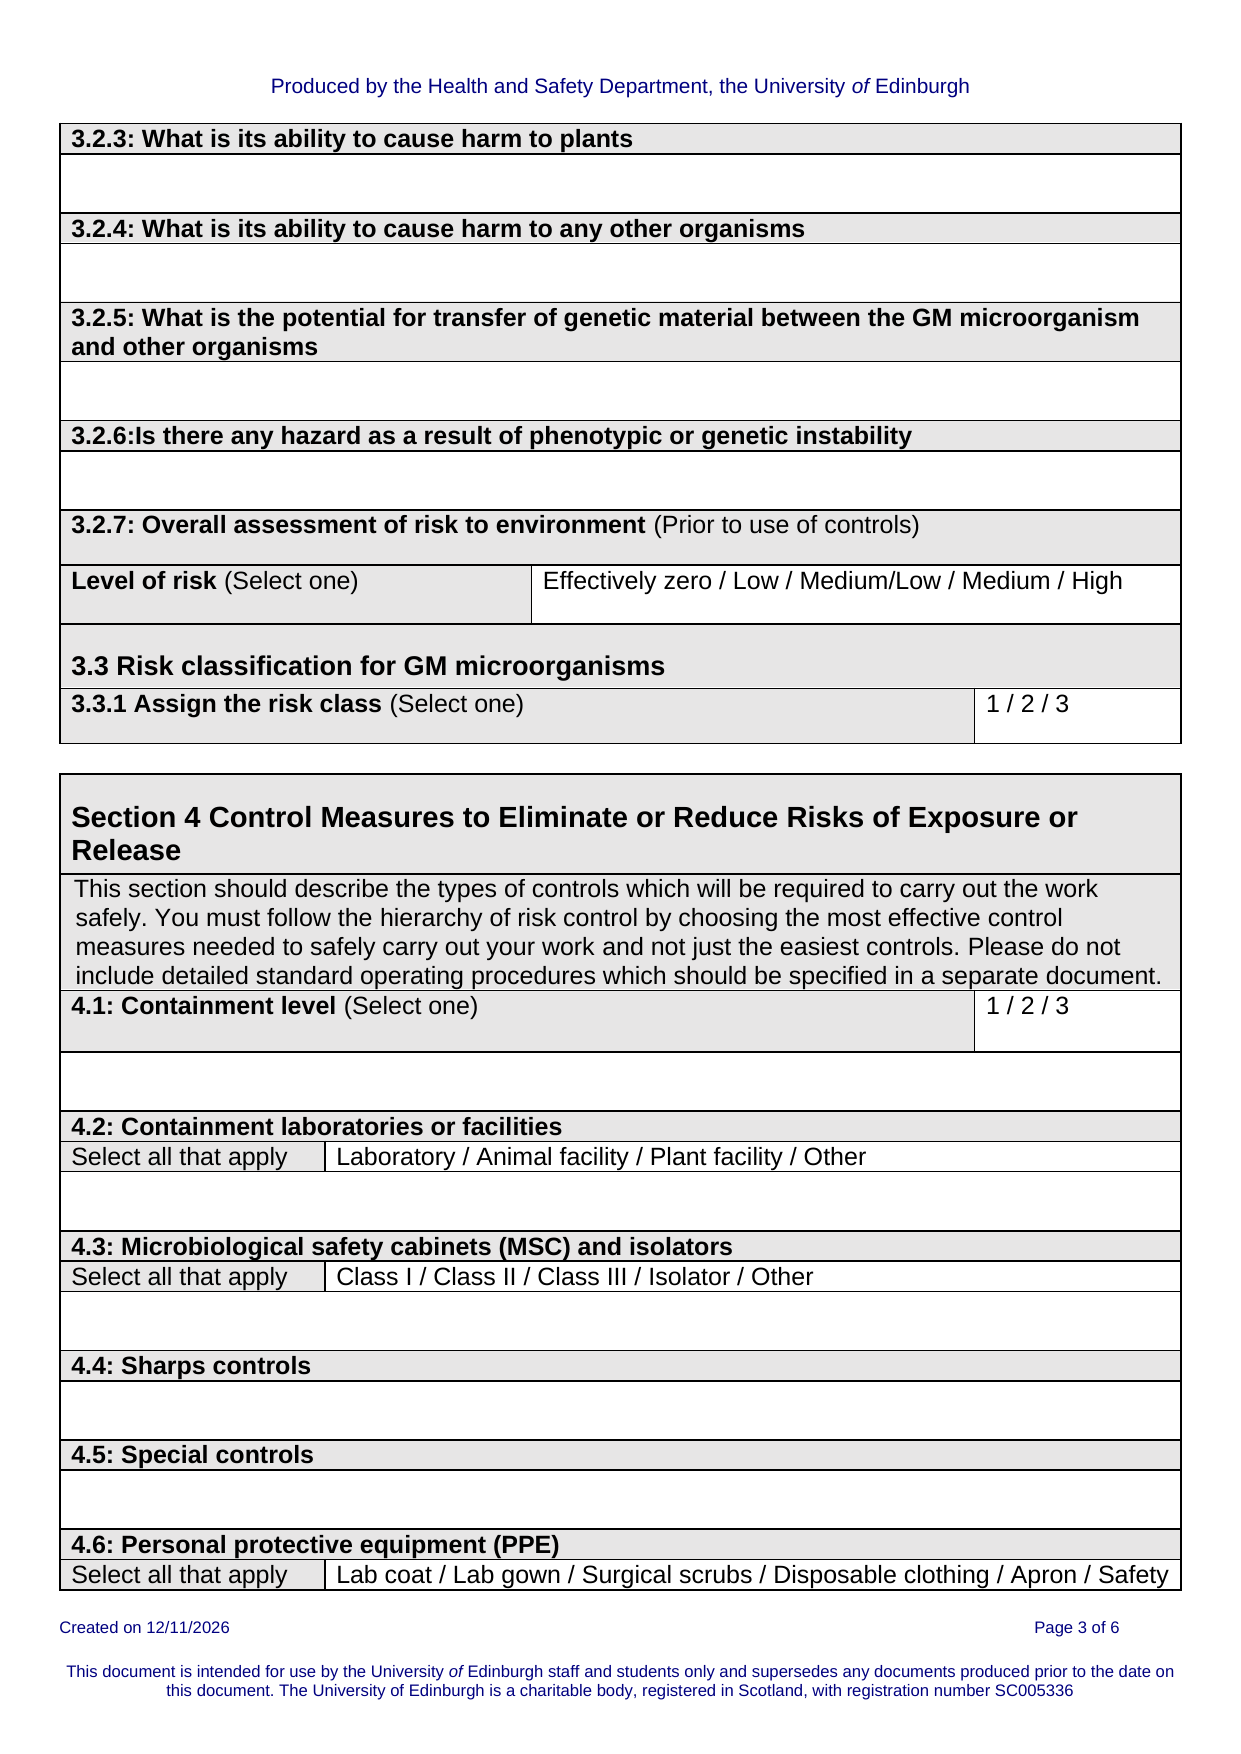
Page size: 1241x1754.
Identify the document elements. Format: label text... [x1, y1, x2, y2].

table_cell 3.3 Risk classification for GM microorganisms [61, 625, 1180, 687]
table_cell [61, 1292, 1180, 1349]
table_header Section 4 Control Measures to Eliminate or Reduce Risks of Exposure or Release [61, 775, 1180, 873]
table_cell 3.2.4: What is its ability to cause harm to any other organisms [61, 214, 1180, 242]
table_cell [61, 244, 1180, 301]
table_cell 3.2.5: What is the potential for transfer of genetic material between the GM microorganism and other organisms [61, 303, 1180, 361]
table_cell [61, 1560, 324, 1589]
table_cell 4.5: Special controls [61, 1441, 1180, 1469]
table_cell Select all that apply [61, 1262, 324, 1291]
table_cell [61, 155, 1180, 212]
table_cell [61, 362, 1180, 419]
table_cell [326, 1560, 1180, 1589]
table_cell [61, 1471, 1180, 1528]
table_cell Select all that apply [61, 1142, 324, 1171]
table_cell Level of risk (Select one) [61, 566, 531, 623]
table_cell 3.3.1 Assign the risk class (Select one) [61, 689, 974, 743]
table_cell 4.1: Containment level (Select one) [61, 991, 974, 1051]
table_cell Laboratory / Animal facility / Plant facility / Other [326, 1142, 1180, 1171]
table_cell 4.3: Microbiological safety cabinets (MSC) and isolators [61, 1232, 1180, 1260]
table_cell 1 / 2 / 3 [975, 689, 1180, 743]
table_cell 1 / 2 / 3 [975, 991, 1180, 1051]
table_cell [61, 1172, 1180, 1230]
table_cell 4.6: Personal protective equipment (PPE) [61, 1530, 1180, 1559]
table_cell 3.2.3: What is its ability to cause harm to plants [61, 124, 1180, 153]
table_cell This section should describe the types of controls which will be required to carry out the work safely. You must follow the hierarchy of risk control by choosing the most effective control measures needed to safely carry out your work and not just the easiest controls. Please do not include detailed standard operating procedures which should be specified in a separate document. [61, 875, 1180, 989]
table_cell Effectively zero / Low / Medium/Low / Medium / High [532, 566, 1180, 623]
table_cell 4.2: Containment laboratories or facilities [61, 1112, 1180, 1141]
table_cell 3.2.7: Overall assessment of risk to environment (Prior to use of controls) [61, 511, 1180, 564]
table_cell 4.4: Sharps controls [61, 1351, 1180, 1380]
table_cell Class I / Class II / Class III / Isolator / Other [326, 1262, 1180, 1291]
table_cell [61, 1382, 1180, 1439]
table_cell [61, 1053, 1180, 1110]
table_cell [61, 452, 1180, 509]
table_cell 3.2.6:Is there any hazard as a result of phenotypic or genetic instability [61, 421, 1180, 450]
